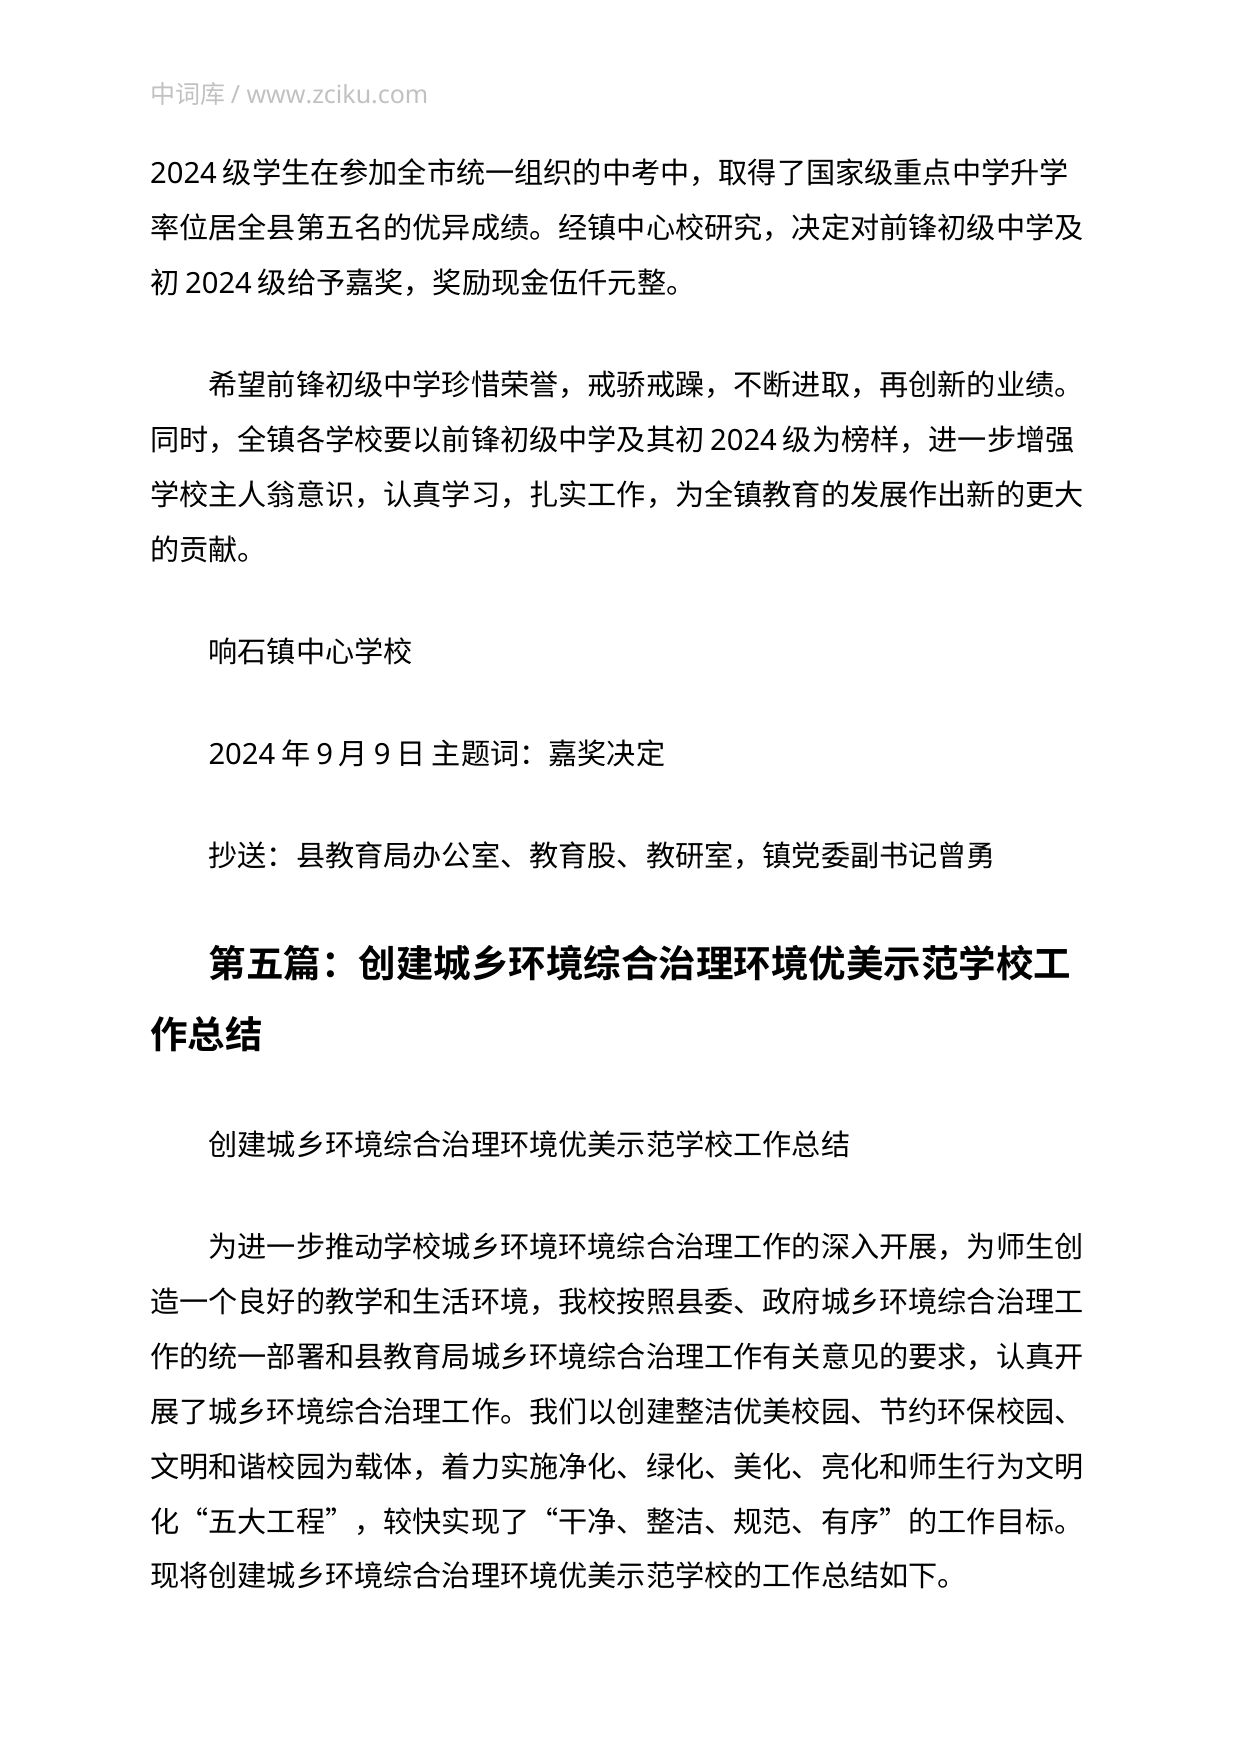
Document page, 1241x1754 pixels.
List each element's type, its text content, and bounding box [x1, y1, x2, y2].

text 抄送：县教育局办公室、教育股、教研室，镇党委副书记曾勇 [150, 832, 1090, 874]
text 创建城乡环境综合治理环境优美示范学校工作总结 [150, 1122, 1090, 1164]
text 希望前锋初级中学珍惜荣誉，戒骄戒躁，不断进取，再创新的业绩。同时，全镇各学校要以前锋初级中学及其初2024级为榜样，进一步增强学校主人翁意识，认真学习，扎实工作，为全镇教育的发展作出新的更大的贡献。 [150, 362, 1090, 569]
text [150, 150, 1090, 302]
text 为进一步推动学校城乡环境环境综合治理工作的深入开展，为师生创造一个良好的教学和生活环境，我校按照县委、政府城乡环境综合治理工作的统一部署和县教育局城乡环境综合治理工作有关意见的要求，认真开展了城乡环境综合治理工作。我们以创建整洁优美校园、节约环保校园、文明和谐校园为载体，着力实施净化、绿化、美化、亮化和师生行为文明化“五大工程”，较快实现了“干净、整洁、规范、有序”的工作目标。现将创建城乡环境综合治理环境优美示范学校的工作总结如下。 [150, 1224, 1090, 1595]
text 第五篇：创建城乡环境综合治理环境优美示范学校工作总结 [150, 934, 1090, 1059]
text 2024年9月9日 主题词：嘉奖决定 [150, 730, 1090, 773]
text 响石镇中心学校 [150, 628, 1090, 671]
